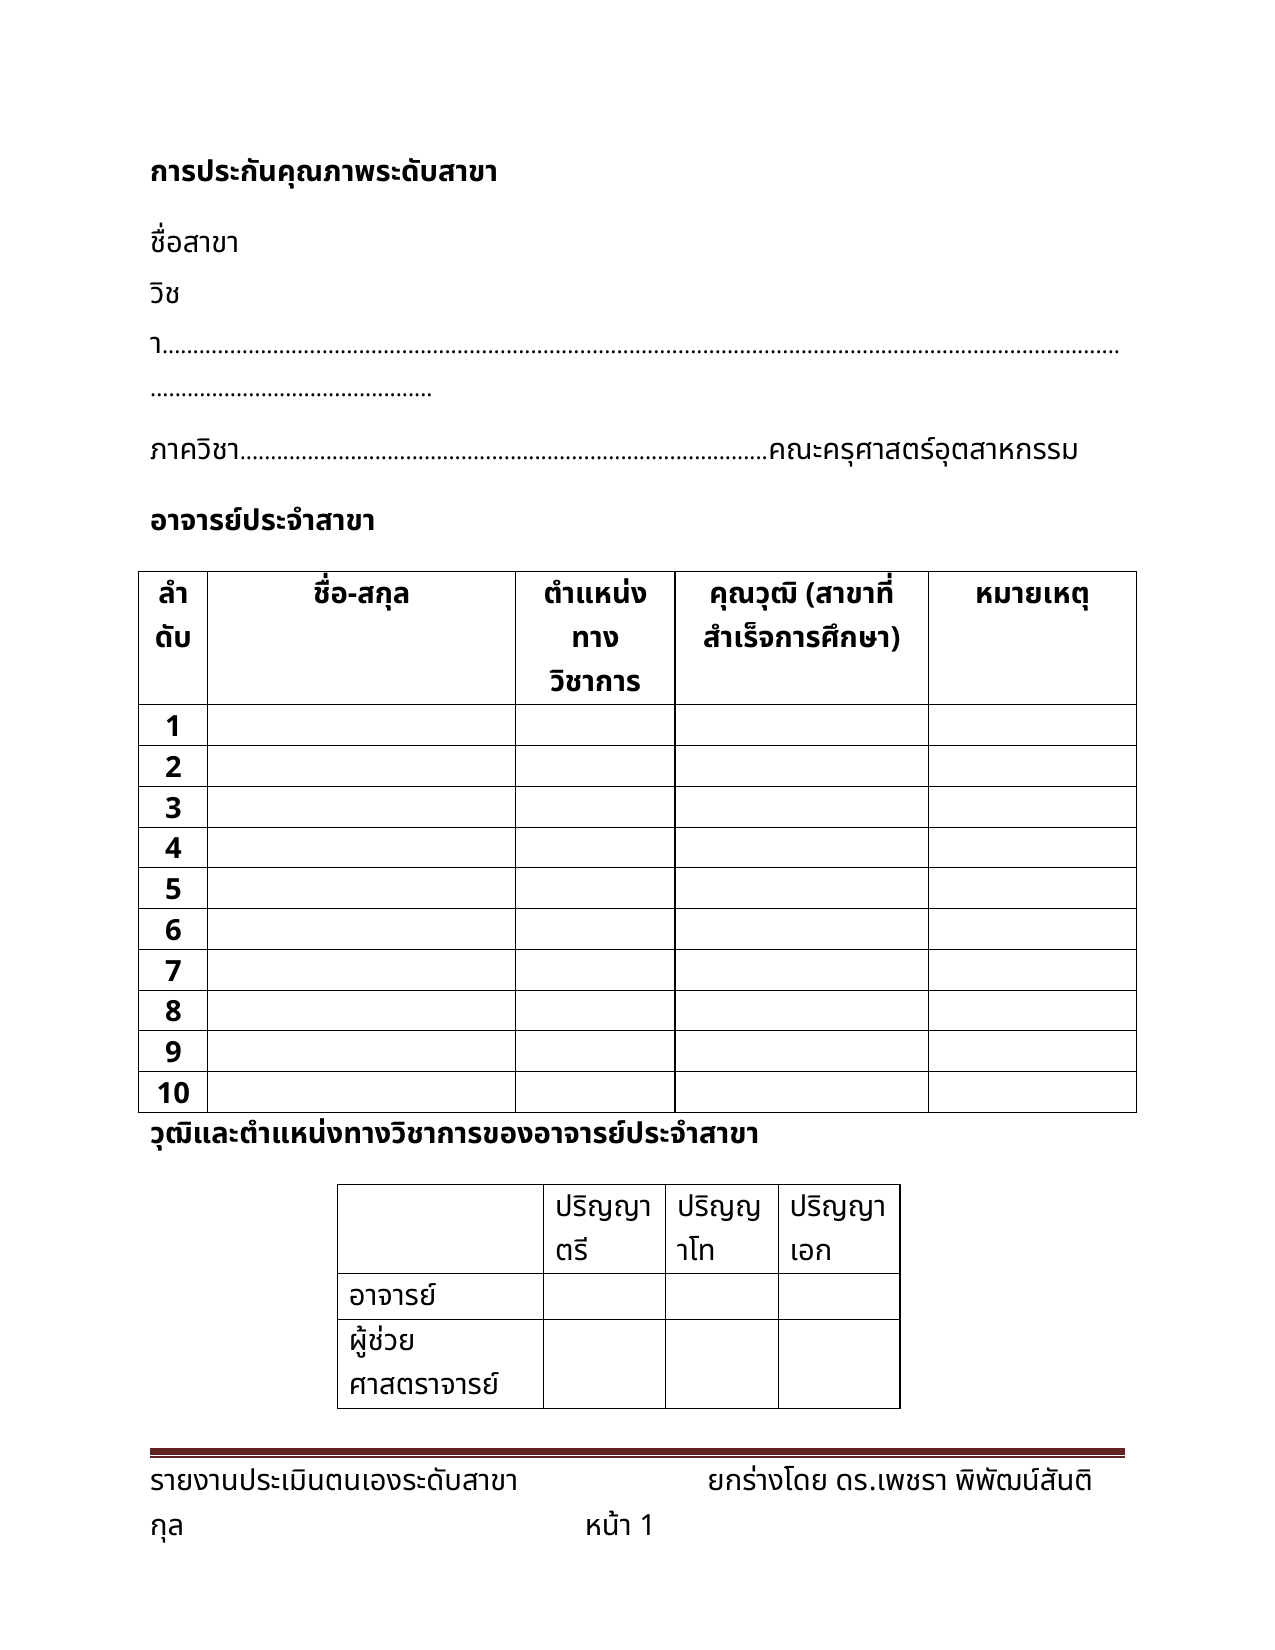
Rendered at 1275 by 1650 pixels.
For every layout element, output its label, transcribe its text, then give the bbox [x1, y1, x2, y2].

table_cell [208, 1072, 515, 1112]
table_cell [208, 991, 515, 1030]
table_header คุณวุฒิ (สาขาที่สำเร็จการศึกษา) [676, 572, 928, 704]
table_cell ผู้ช่วยศาสตราจารย์ [338, 1320, 543, 1408]
table_cell [676, 868, 928, 908]
table_cell [676, 705, 928, 745]
table_cell [516, 787, 674, 827]
table_cell [516, 868, 674, 908]
table_cell 6 [139, 909, 207, 949]
table_cell [779, 1320, 899, 1408]
table_cell [516, 1031, 674, 1071]
table_cell [929, 909, 1136, 949]
table_cell 8 [139, 991, 207, 1030]
table_cell 4 [139, 828, 207, 867]
table_cell [516, 1072, 674, 1112]
table_cell [929, 828, 1136, 867]
table_cell [929, 868, 1136, 908]
table_cell [208, 787, 515, 827]
table_cell 9 [139, 1031, 207, 1071]
table_header ปริญญาตรี [544, 1185, 665, 1273]
table_cell [516, 991, 674, 1030]
table_cell [544, 1274, 665, 1318]
table_cell [208, 950, 515, 989]
table_cell [779, 1274, 899, 1318]
table_cell [929, 1031, 1136, 1071]
text ภาควิชา......................................................................................คณะครุศาสตร์อุตสาหกรรม [150, 428, 1125, 472]
table_cell 2 [139, 746, 207, 786]
table_cell [929, 746, 1136, 786]
table_cell [516, 909, 674, 949]
table_cell [208, 868, 515, 908]
table_cell [676, 746, 928, 786]
table_header หมายเหตุ [929, 572, 1136, 704]
text อาจารย์ประจำสาขา [150, 500, 1125, 544]
table_header ปริญญาโท [666, 1185, 778, 1273]
table_cell 10 [139, 1072, 207, 1112]
table_cell [208, 1031, 515, 1071]
text การประกันคุณภาพระดับสาขา [150, 150, 1125, 194]
table_cell 3 [139, 787, 207, 827]
table_header ลำดับ [139, 572, 207, 704]
table_cell [676, 950, 928, 989]
table_cell [929, 1072, 1136, 1112]
table_cell [208, 705, 515, 745]
table_cell [676, 787, 928, 827]
table_cell [929, 991, 1136, 1030]
table_cell [544, 1320, 665, 1408]
table_cell [208, 828, 515, 867]
table_cell [929, 705, 1136, 745]
table_cell [929, 787, 1136, 827]
table_header ปริญญาเอก [779, 1185, 899, 1273]
text วุฒิและตำแหน่งทางวิชาการของอาจารย์ประจำสาขา [150, 1113, 1125, 1157]
table_cell [208, 909, 515, 949]
table_cell [676, 828, 928, 867]
table_cell [516, 746, 674, 786]
table_cell อาจารย์ [338, 1274, 543, 1318]
table_cell [516, 705, 674, 745]
table_cell [929, 950, 1136, 989]
table_header [338, 1185, 543, 1273]
table_cell [666, 1274, 778, 1318]
table_header ชื่อ-สกุล [208, 572, 515, 704]
table_cell [676, 1031, 928, 1071]
table_header ตำแหน่งทางวิชาการ [516, 572, 674, 704]
table_cell 7 [139, 950, 207, 989]
table_cell [676, 1072, 928, 1112]
table_cell [516, 828, 674, 867]
table_cell [676, 991, 928, 1030]
table_cell 5 [139, 868, 207, 908]
text ชื่อสาขาวิชา.......................................................................................................................................................................................................... [150, 221, 1125, 403]
table_cell [516, 950, 674, 989]
table_cell [208, 746, 515, 786]
table_cell 1 [139, 705, 207, 745]
table_cell [666, 1320, 778, 1408]
table_cell [676, 909, 928, 949]
